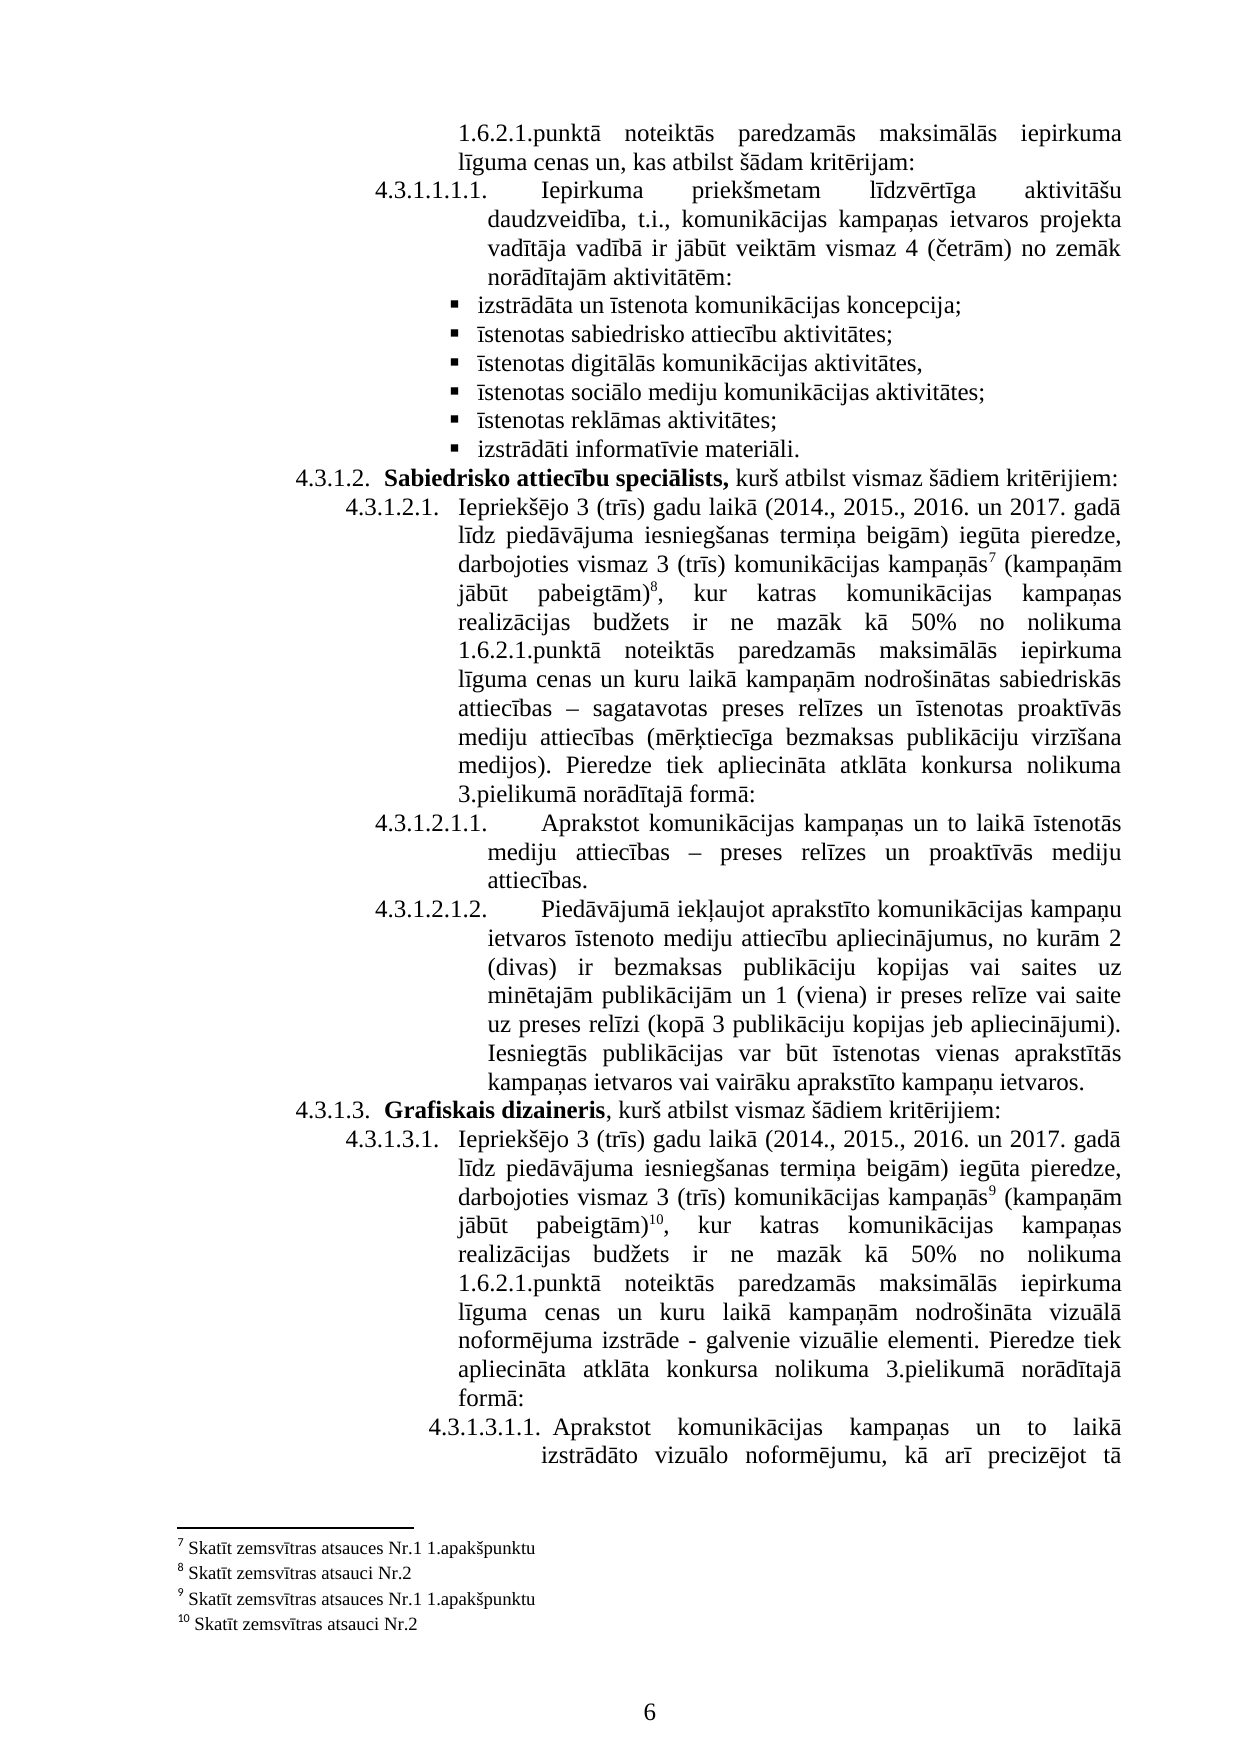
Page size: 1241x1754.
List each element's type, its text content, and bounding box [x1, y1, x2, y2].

list Grafiskais dizaineris, kurš atbilst vismaz šādiem kritērijiem: [295, 1096, 1122, 1124]
list Iepirkuma priekšmetam līdzvērtīga aktivitāšu daudzveidība, t.i., komunikācijas kampaņas ietvaros projekta vadītāja vadībā ir jābūt veiktām vismaz 4 (četrām) no zemāk norādītajām aktivitātēm: [375, 176, 1122, 291]
list Piedāvājumā iekļaujot aprakstīto komunikācijas kampaņu ietvaros īstenoto mediju attiecību apliecinājumus, no kurām 2 (divas) ir bezmaksas publikāciju kopijas vai saites uz minētajām publikācijām un 1 (viena) ir preses relīze vai saite uz preses relīzi (kopā 3 publikāciju kopijas jeb apliecinājumi). Iesniegtās publikācijas var būt īstenotas vienas aprakstītās kampaņas ietvaros vai vairāku aprakstīto kampaņu ietvaros. [375, 894, 1122, 1096]
list Sabiedrisko attiecību speciālists, kurš atbilst vismaz šādiem kritērijiem: [295, 463, 1122, 492]
list Iepriekšējo 3 (trīs) gadu laikā (2014., 2015., 2016. un 2017. gadā līdz piedāvājuma iesniegšanas termiņa beigām) iegūta pieredze, darbojoties vismaz 3 (trīs) komunikācijas kampaņās (kampaņām jābūt pabeigtām), kur katras komunikācijas kampaņas realizācijas budžets ir ne mazāk kā 50% no nolikuma 1.6.2.1.punktā noteiktās paredzamās maksimālās iepirkuma līguma cenas un kuru laikā kampaņām nodrošinātas sabiedriskās attiecības – sagatavotas preses relīzes un īstenotas proaktīvās mediju attiecības (mērķtiecīga bezmaksas publikāciju virzīšana medijos). Pieredze tiek apliecināta atklāta konkursa nolikuma 3.pielikumā norādītajā formā: [345, 492, 1122, 808]
list īstenotas sabiedrisko attiecību aktivitātes; [295, 319, 1122, 348]
list izstrādāta un īstenota komunikācijas koncepcija; [295, 291, 1122, 319]
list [428, 1412, 1122, 1469]
list īstenotas sociālo mediju komunikācijas aktivitātes; [295, 377, 1122, 406]
list īstenotas digitālās komunikācijas aktivitātes, [295, 348, 1122, 377]
list izstrādāti informatīvie materiāli. [295, 434, 1122, 463]
list Iepriekšējo 3 (trīs) gadu laikā (2014., 2015., 2016. un 2017. gadā līdz piedāvājumu iesniegšanas termiņa beigām) iegūta pieredze vismaz 3 (trīs) komunikācijas kampaņu (kampaņām jābūt pabeigtām) vadīšanā, kur katras komunikācijas kampaņas realizācijas budžets ir ne mazāk kā 50% no nolikuma 1.6.2.1.punktā noteiktās paredzamās maksimālās iepirkuma līguma cenas un, kas atbilst šādam kritērijam: [345, 118, 1122, 176]
list Iepriekšējo 3 (trīs) gadu laikā (2014., 2015., 2016. un 2017. gadā līdz piedāvājuma iesniegšanas termiņa beigām) iegūta pieredze, darbojoties vismaz 3 (trīs) komunikācijas kampaņās (kampaņām jābūt pabeigtām), kur katras komunikācijas kampaņas realizācijas budžets ir ne mazāk kā 50% no nolikuma 1.6.2.1.punktā noteiktās paredzamās maksimālās iepirkuma līguma cenas un kuru laikā kampaņām nodrošināta vizuālā noformējuma izstrāde - galvenie vizuālie elementi. Pieredze tiek apliecināta atklāta konkursa nolikuma 3.pielikumā norādītajā formā: [345, 1124, 1122, 1412]
list Aprakstot komunikācijas kampaņas un to laikā īstenotās mediju attiecības – preses relīzes un proaktīvās mediju attiecības. [375, 808, 1122, 894]
list īstenotas reklāmas aktivitātes; [295, 406, 1122, 434]
